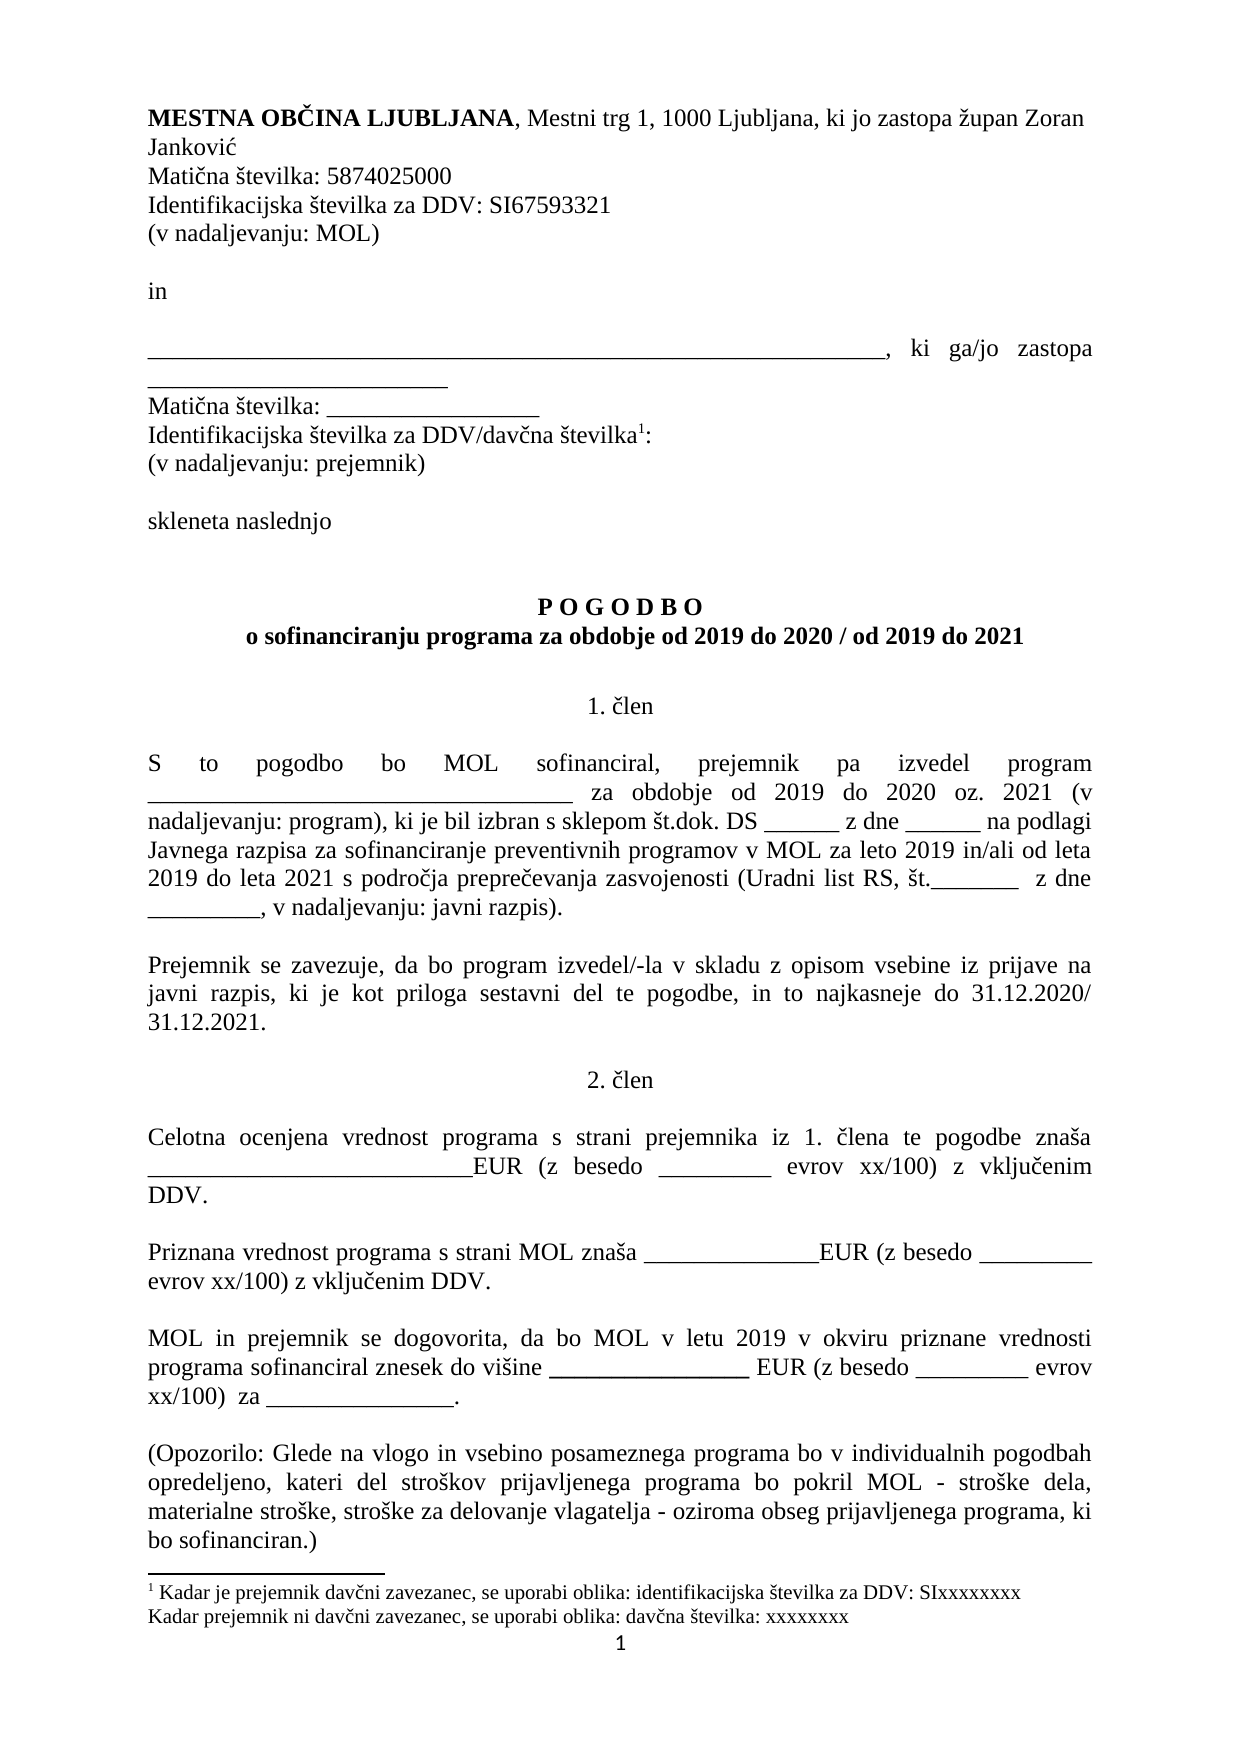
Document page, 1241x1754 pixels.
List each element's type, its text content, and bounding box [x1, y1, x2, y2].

text Prejemnik se zavezuje, da bo program izvedel/-la v skladu z opisom vsebine iz prijave na javni razpis, ki je kot priloga sestavni del te pogodbe, in to najkasneje do 31.12.2020/ 31.12.2021. [148, 950, 1093, 1036]
text Identifikacijska številka za DDV: SI67593321 [148, 190, 1093, 218]
text MOL in prejemnik se dogovorita, da bo MOL v letu 2019 v okviru priznane vrednosti programa sofinanciral znesek do višine ________________ EUR (z besedo _________ evrov xx/100) za _______________. [148, 1323, 1093, 1410]
text MESTNA OBČINA LJUBLJANA, Mestni trg 1, 1000 Ljubljana, ki jo zastopa župan Zoran Janković [148, 103, 1093, 161]
text o sofinanciranju programa za obdobje od 2019 do 2020 / od 2019 do 2021 [177, 621, 1093, 650]
text Matična številka: 5874025000 [148, 161, 1093, 190]
text in [148, 276, 1093, 305]
text Matična številka: _________________ [148, 391, 1093, 420]
text Priznana vrednost programa s strani MOL znaša ______________EUR (z besedo _________ evrov xx/100) z vključenim DDV. [148, 1237, 1093, 1295]
text 2. člen [148, 1065, 1093, 1093]
text (v nadaljevanju: prejemnik) [148, 448, 1093, 477]
text (v nadaljevanju: MOL) [148, 218, 1093, 247]
text Identifikacijska številka za DDV/davčna številka: [148, 420, 1093, 448]
text 1. člen [148, 691, 1093, 720]
text skleneta naslednjo [148, 506, 1093, 535]
text Celotna ocenjena vrednost programa s strani prejemnika iz 1. člena te pogodbe znaša __________________________EUR (z besedo _________ evrov xx/100) z vključenim DDV. [148, 1122, 1093, 1208]
text S to pogodbo bo MOL sofinanciral, prejemnik pa izvedel program __________________________________ za obdobje od 2019 do 2020 oz. 2021 (v nadaljevanju: program), ki je bil izbran s sklepom št.dok. DS ______ z dne ______ na podlagi Javnega razpisa za sofinanciranje preventivnih programov v MOL za leto 2019 in/ali od leta 2019 do leta 2021 s področja preprečevanja zasvojenosti (Uradni list RS, št._______ z dne _________, v nadaljevanju: javni razpis). [148, 748, 1093, 921]
subtitle P O G O D B O [148, 592, 1093, 621]
text ___________________________________________________________, ki ga/jo zastopa ________________________ [148, 333, 1093, 391]
text (Opozorilo: Glede na vlogo in vsebino posameznega programa bo v individualnih pogodbah opredeljeno, kateri del stroškov prijavljenega programa bo pokril MOL - stroške dela, materialne stroške, stroške za delovanje vlagatelja - oziroma obseg prijavljenega programa, ki bo sofinanciran.) [148, 1438, 1093, 1553]
